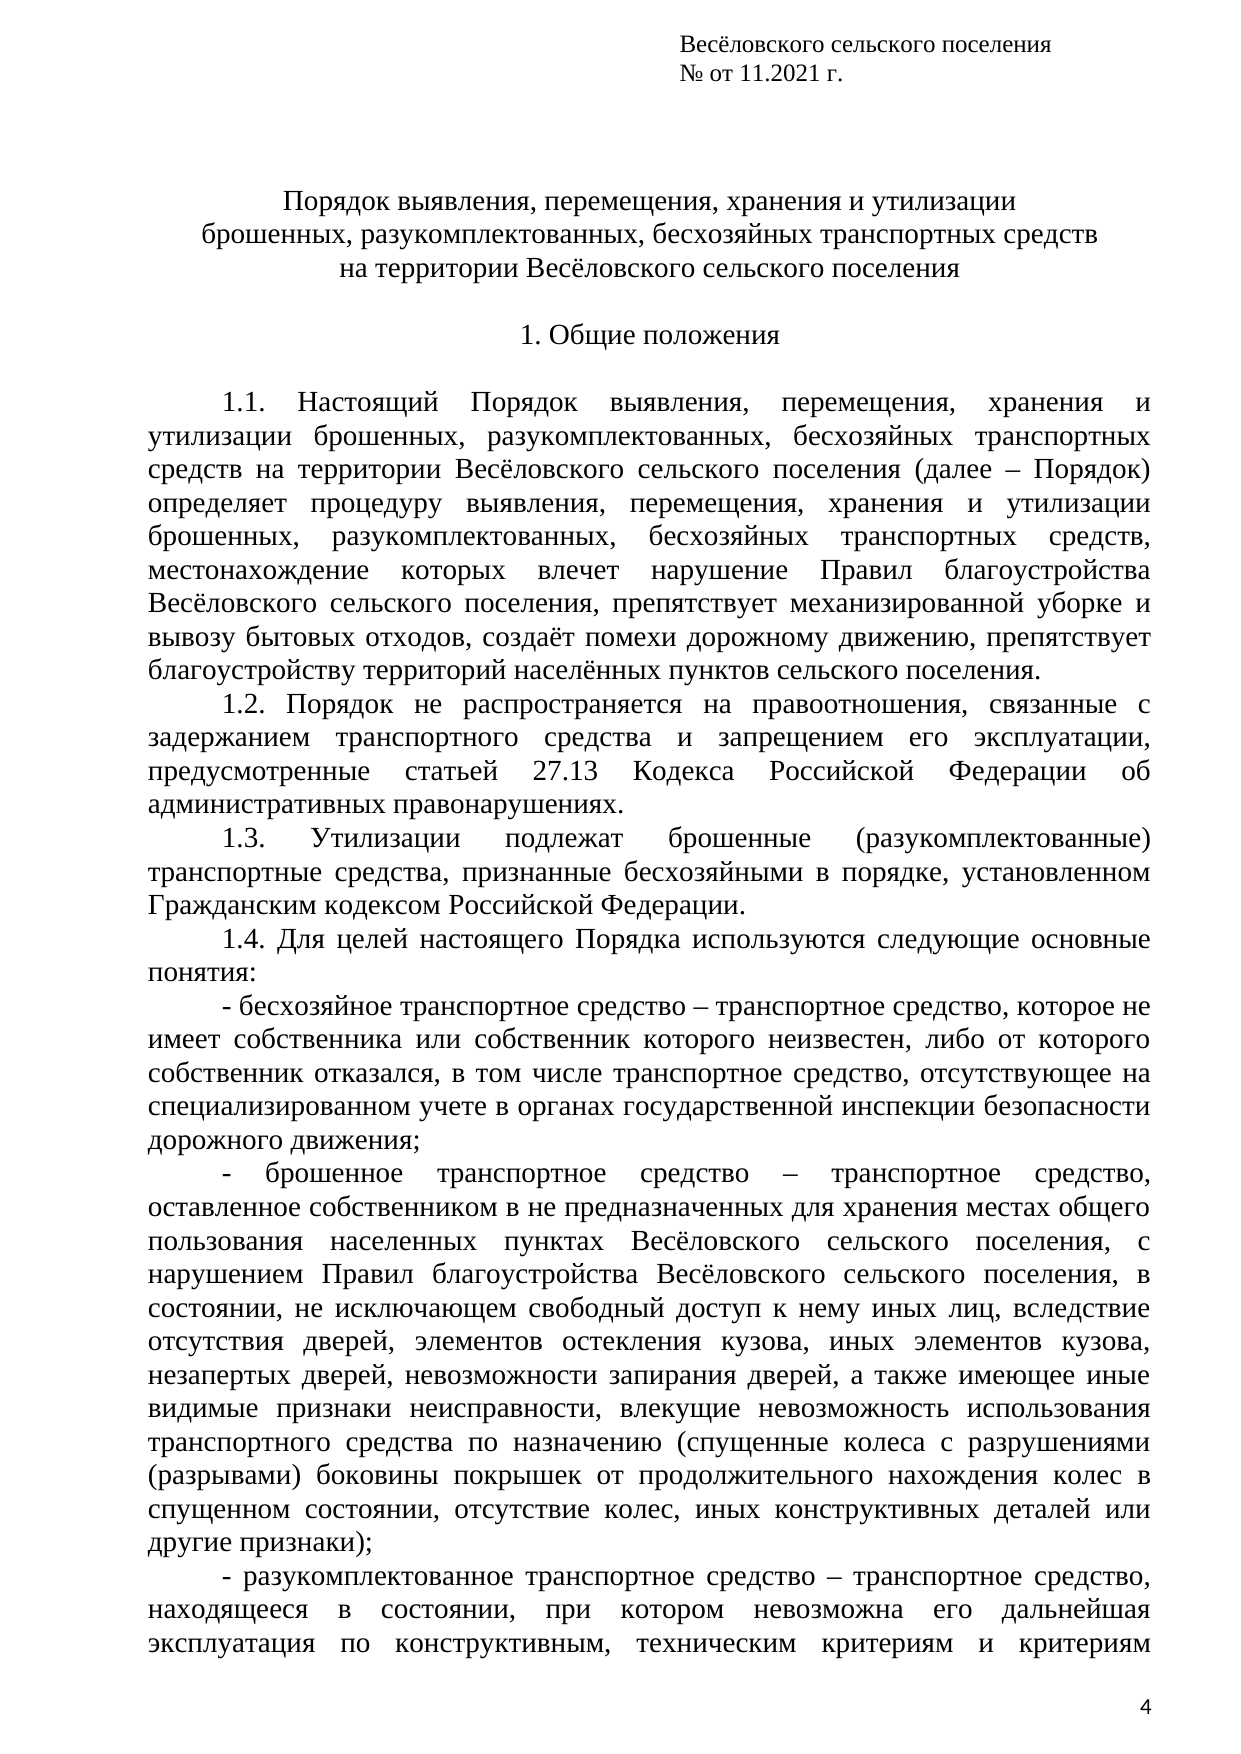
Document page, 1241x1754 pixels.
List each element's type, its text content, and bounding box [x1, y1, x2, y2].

text - бесхозяйное транспортное средство – транспортное средство, которое не имеет собственника или собственник которого неизвестен, либо от которого собственник отказался, в том числе транспортное средство, отсутствующее на специализированном учете в органах государственной инспекции безопасности дорожного движения; [148, 988, 1152, 1156]
text брошенных, разукомплектованных, бесхозяйных транспортных средств [148, 216, 1152, 250]
text 1.3. Утилизации подлежат брошенные (разукомплектованные) транспортные средства, признанные бесхозяйными в порядке, установленном Гражданским кодексом Российской Федерации. [148, 820, 1152, 921]
text № от 11.2021 г. [679, 58, 1152, 87]
text 1.1. Настоящий Порядок выявления, перемещения, хранения и утилизации брошенных, разукомплектованных, бесхозяйных транспортных средств на территории Весёловского сельского поселения (далее – Порядок) определяет процедуру выявления, перемещения, хранения и утилизации брошенных, разукомплектованных, бесхозяйных транспортных средств, местонахождение которых влечет нарушение Правил благоустройства Весёловского сельского поселения, препятствует механизированной уборке и вывозу бытовых отходов, создаёт помехи дорожному движению, препятствует благоустройству территорий населённых пунктов сельского поселения. [148, 384, 1152, 686]
text - брошенное транспортное средство – транспортное средство, оставленное собственником в не предназначенных для хранения местах общего пользования населенных пунктах Весёловского сельского поселения, с нарушением Правил благоустройства Весёловского сельского поселения, в состоянии, не исключающем свободный доступ к нему иных лиц, вследствие отсутствия дверей, элементов остекления кузова, иных элементов кузова, незапертых дверей, невозможности запирания дверей, а также имеющее иные видимые признаки неисправности, влекущие невозможность использования транспортного средства по назначению (спущенные колеса с разрушениями (разрывами) боковины покрышек от продолжительного нахождения колес в спущенном состоянии, отсутствие колес, иных конструктивных деталей или другие признаки); [148, 1156, 1152, 1558]
text 1.4. Для целей настоящего Порядка используются следующие основные понятия: [148, 921, 1152, 988]
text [148, 1558, 1152, 1659]
text 1.2. Порядок не распространяется на правоотношения, связанные с задержанием транспортного средства и запрещением его эксплуатации, предусмотренные статьей 27.13 Кодекса Российской Федерации об административных правонарушениях. [148, 686, 1152, 820]
text Весёловского сельского поселения [679, 29, 1152, 58]
text на территории Весёловского сельского поселения [148, 250, 1152, 283]
text 1. Общие положения [148, 317, 1152, 351]
text Порядок выявления, перемещения, хранения и утилизации [148, 183, 1152, 216]
